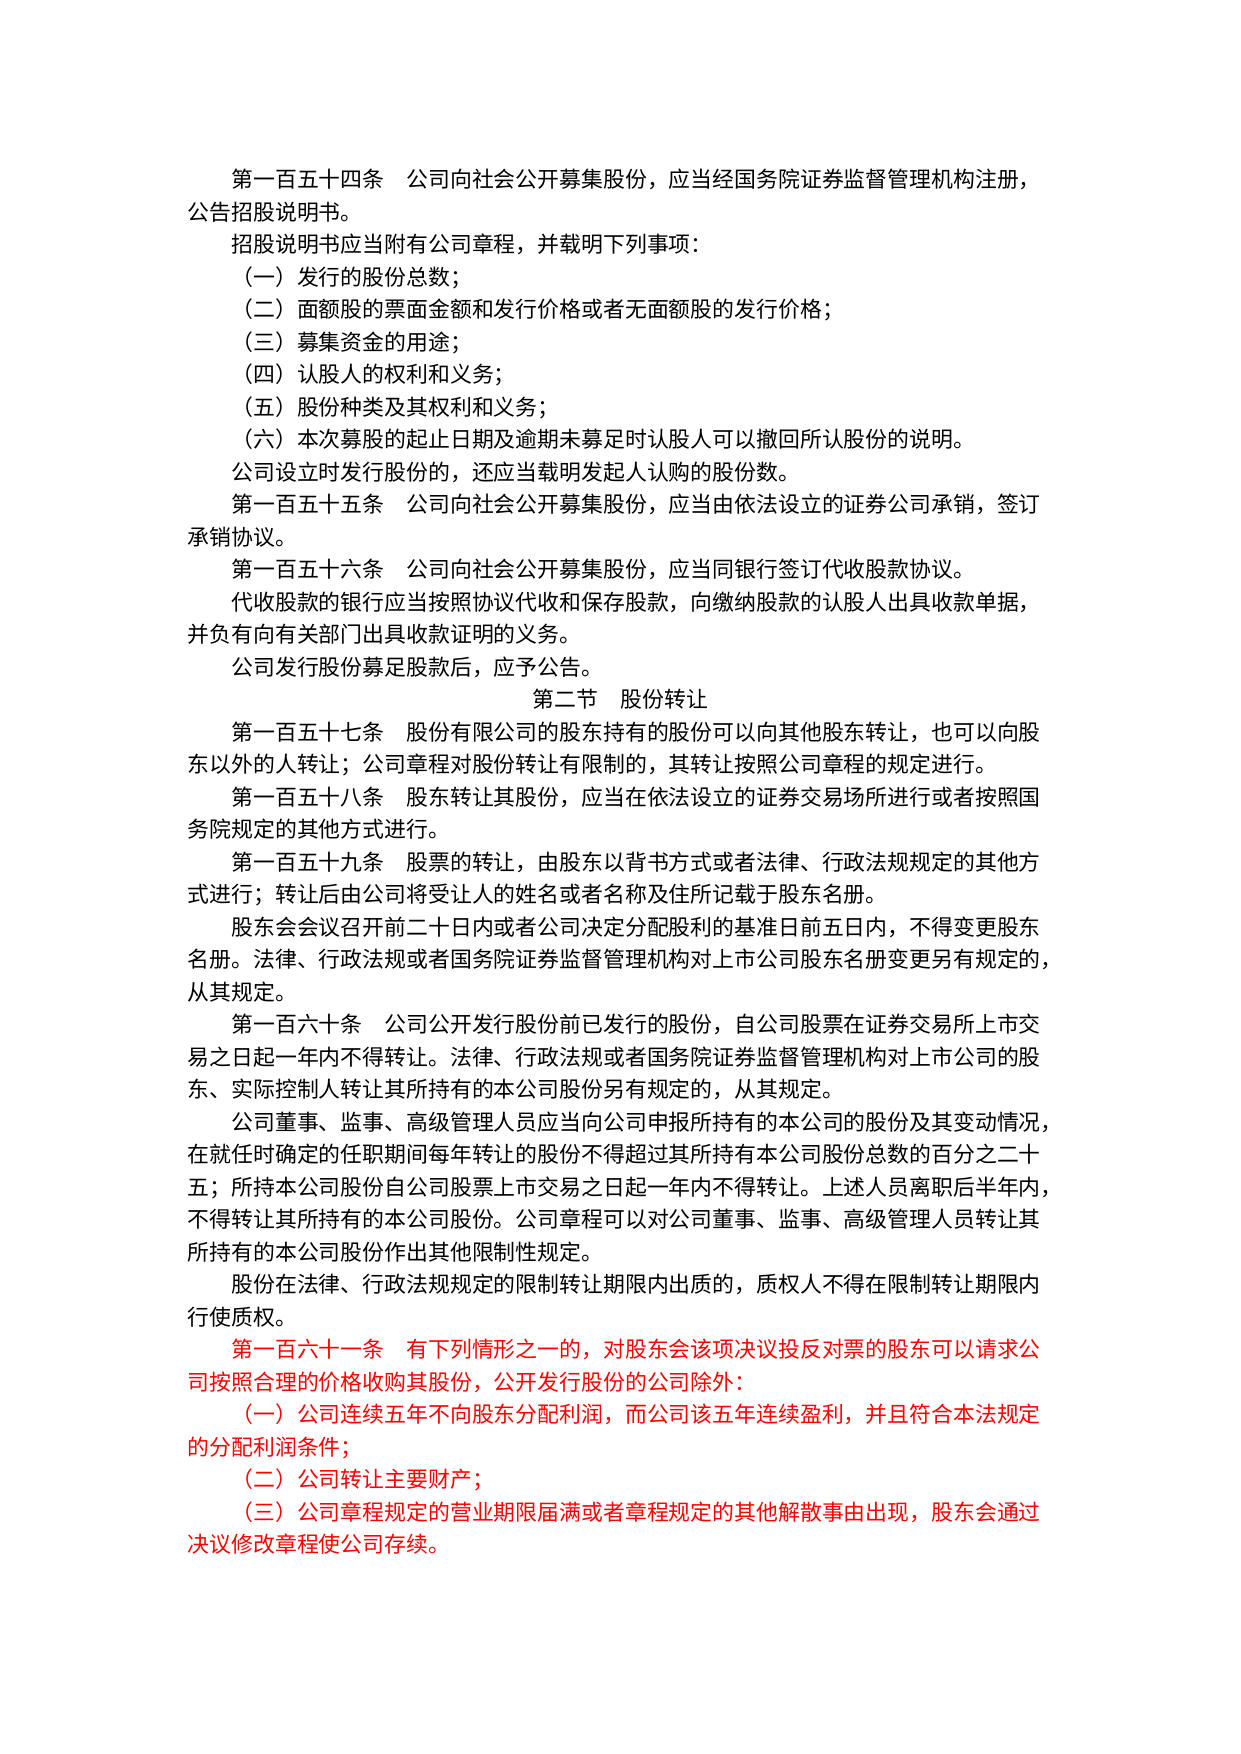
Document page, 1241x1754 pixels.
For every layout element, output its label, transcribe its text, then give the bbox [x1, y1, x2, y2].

text 股份在法律、行政法规规定的限制转让期限内出质的，质权人不得在限制转让期限内行使质权。 [187, 1267, 1053, 1332]
text 公司董事、监事、高级管理人员应当向公司申报所持有的本公司的股份及其变动情况，在就任时确定的任职期间每年转让的股份不得超过其所持有本公司股份总数的百分之二十五；所持本公司股份自公司股票上市交易之日起一年内不得转让。上述人员离职后半年内，不得转让其所持有的本公司股份。公司章程可以对公司董事、监事、高级管理人员转让其所持有的本公司股份作出其他限制性规定。 [187, 1104, 1053, 1267]
text 第一百五十五条 公司向社会公开募集股份，应当由依法设立的证券公司承销，签订承销协议。 [187, 487, 1053, 552]
text （一）发行的股份总数； [187, 259, 1053, 292]
text 股东会会议召开前二十日内或者公司决定分配股利的基准日前五日内，不得变更股东名册。法律、行政法规或者国务院证券监督管理机构对上市公司股东名册变更另有规定的，从其规定。 [187, 909, 1053, 1007]
text （六）本次募股的起止日期及逾期未募足时认股人可以撤回所认股份的说明。 [187, 422, 1053, 454]
text 代收股款的银行应当按照协议代收和保存股款，向缴纳股款的认股人出具收款单据，并负有向有关部门出具收款证明的义务。 [187, 584, 1053, 649]
text 公司发行股份募足股款后，应予公告。 [187, 649, 1053, 682]
text 招股说明书应当附有公司章程，并载明下列事项： [187, 227, 1053, 259]
text 第一百六十一条 有下列情形之一的，对股东会该项决议投反对票的股东可以请求公司按照合理的价格收购其股份，公开发行股份的公司除外： [187, 1332, 1053, 1397]
text （二）面额股的票面金额和发行价格或者无面额股的发行价格； [187, 292, 1053, 324]
text （三）募集资金的用途； [187, 324, 1053, 357]
text （一）公司连续五年不向股东分配利润，而公司该五年连续盈利，并且符合本法规定的分配利润条件； [187, 1397, 1053, 1462]
text 第二节 股份转让 [187, 682, 1053, 714]
text 第一百五十六条 公司向社会公开募集股份，应当同银行签订代收股款协议。 [187, 552, 1053, 584]
text （四）认股人的权利和义务； [187, 357, 1053, 389]
text 公司设立时发行股份的，还应当载明发起人认购的股份数。 [187, 454, 1053, 487]
text （五）股份种类及其权利和义务； [187, 389, 1053, 422]
text 第一百五十八条 股东转让其股份，应当在依法设立的证券交易场所进行或者按照国务院规定的其他方式进行。 [187, 779, 1053, 844]
text 第一百五十四条 公司向社会公开募集股份，应当经国务院证券监督管理机构注册，公告招股说明书。 [187, 162, 1053, 227]
text 第一百五十七条 股份有限公司的股东持有的股份可以向其他股东转让，也可以向股东以外的人转让；公司章程对股份转让有限制的，其转让按照公司章程的规定进行。 [187, 714, 1053, 779]
text 第一百五十九条 股票的转让，由股东以背书方式或者法律、行政法规规定的其他方式进行；转让后由公司将受让人的姓名或者名称及住所记载于股东名册。 [187, 844, 1053, 909]
text （三）公司章程规定的营业期限届满或者章程规定的其他解散事由出现，股东会通过决议修改章程使公司存续。 [187, 1494, 1053, 1559]
text （二）公司转让主要财产； [187, 1462, 1053, 1494]
text 第一百六十条 公司公开发行股份前已发行的股份，自公司股票在证券交易所上市交易之日起一年内不得转让。法律、行政法规或者国务院证券监督管理机构对上市公司的股东、实际控制人转让其所持有的本公司股份另有规定的，从其规定。 [187, 1007, 1053, 1104]
